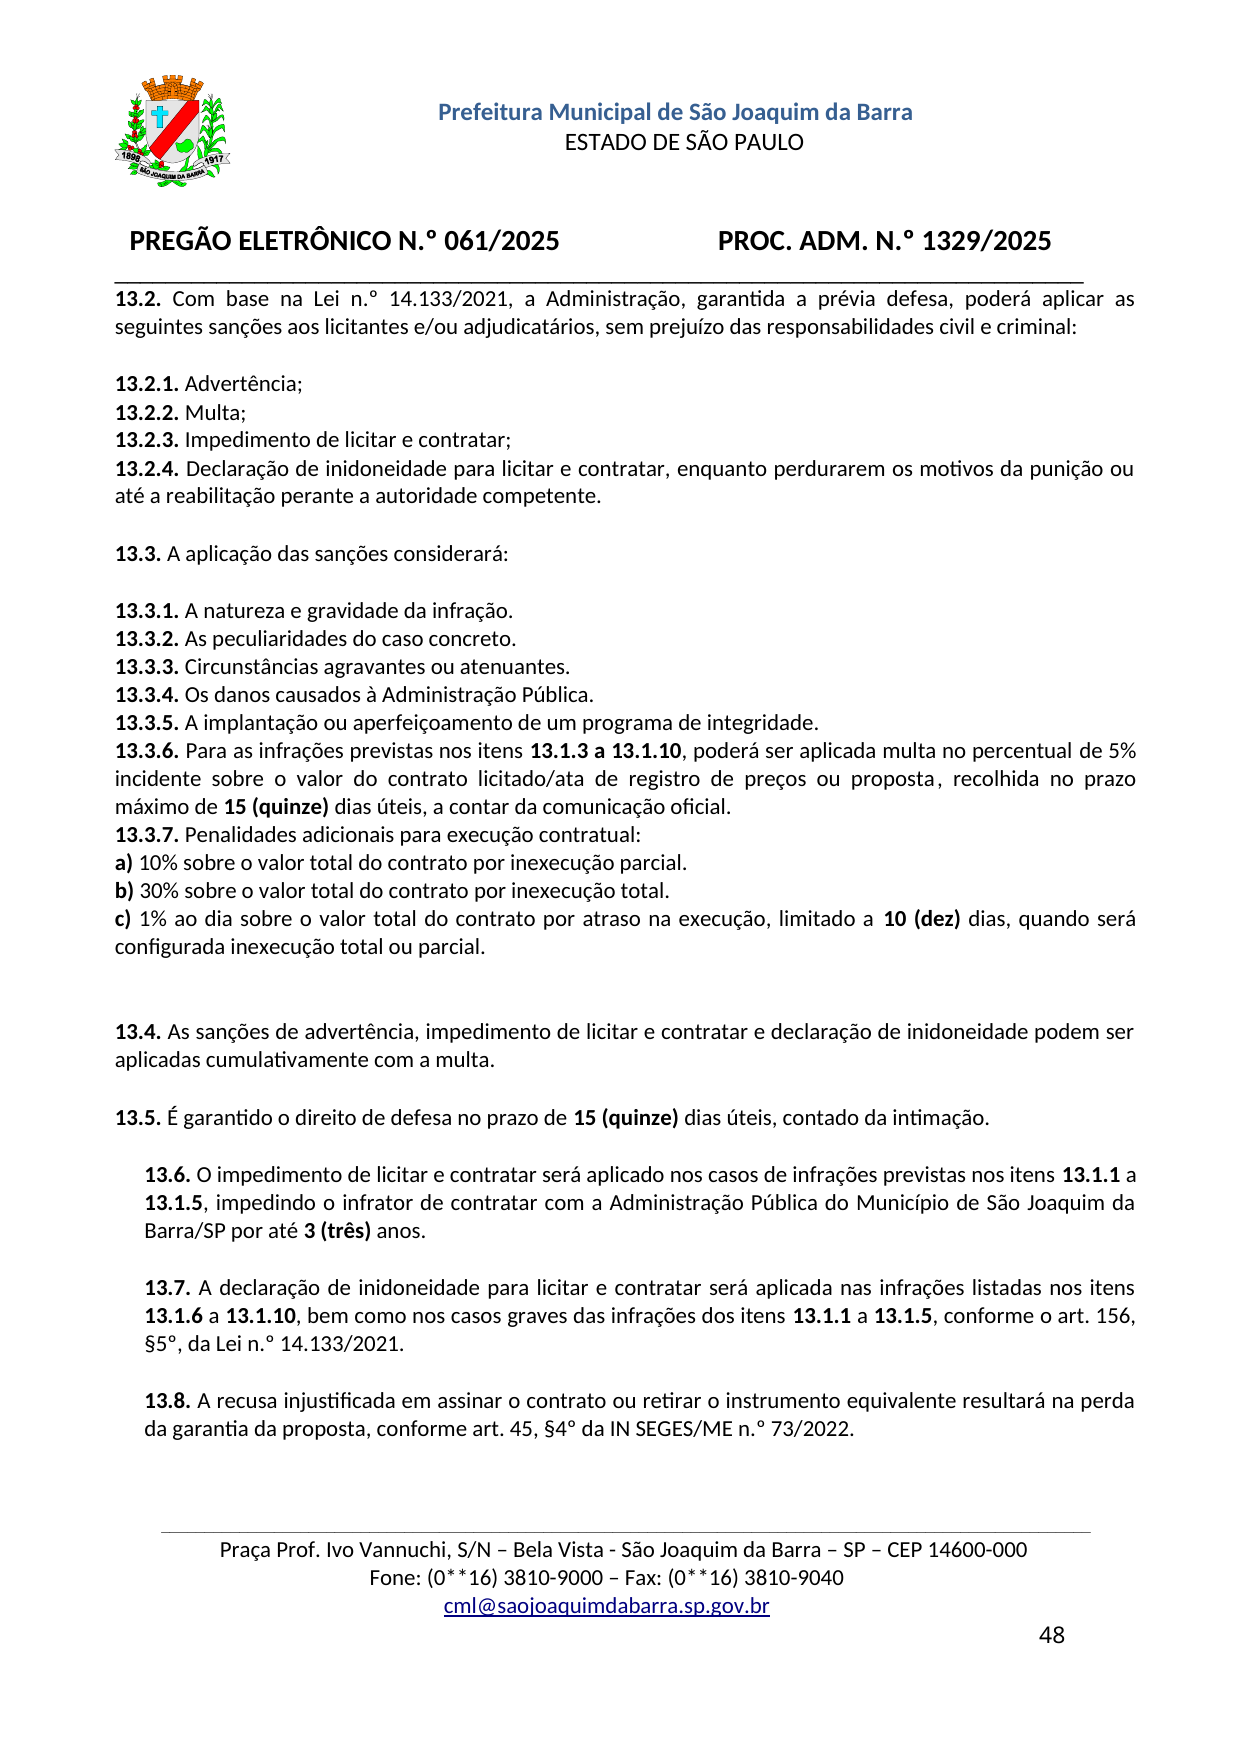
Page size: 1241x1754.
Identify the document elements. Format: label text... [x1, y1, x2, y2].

text a) 10% sobre o valor total do contrato por inexecução parcial. [114, 848, 1137, 876]
text 13.3.1. A natureza e gravidade da infração. [114, 596, 1137, 624]
text 13.7. A declaração de inidoneidade para licitar e contratar será aplicada nas infrações listadas nos itens 13.1.6 a 13.1.10, bem como nos casos graves das infrações dos itens 13.1.1 a 13.1.5, conforme o art. 156, §5º, da Lei n.º 14.133/2021. [144, 1273, 1137, 1357]
text b) 30% sobre o valor total do contrato por inexecução total. [114, 876, 1137, 904]
text 13.3.6. Para as infrações previstas nos itens 13.1.3 a 13.1.10, poderá ser aplicada multa no percentual de 5% incidente sobre o valor do contrato licitado/ata de registro de preços ou proposta, recolhida no prazo máximo de 15 (quinze) dias úteis, a contar da comunicação oficial. [114, 736, 1137, 820]
text 13.4. As sanções de advertência, impedimento de licitar e contratar e declaração de inidoneidade podem ser aplicadas cumulativamente com a multa. [114, 1017, 1137, 1073]
text 13.2.1. Advertência; [114, 369, 1137, 398]
text 13.3.7. Penalidades adicionais para execução contratual: [114, 820, 1137, 848]
text 13.5. É garantido o direito de defesa no prazo de 15 (quinze) dias úteis, contado da intimação. [114, 1103, 1137, 1131]
text 13.2.4. Declaração de inidoneidade para licitar e contratar, enquanto perdurarem os motivos da punição ou até a reabilitação perante a autoridade competente. [114, 454, 1137, 510]
text 13.8. A recusa injustificada em assinar o contrato ou retirar o instrumento equivalente resultará na perda da garantia da proposta, conforme art. 45, §4º da IN SEGES/ME n.º 73/2022. [144, 1386, 1137, 1442]
text 13.3.5. A implantação ou aperfeiçoamento de um programa de integridade. [114, 708, 1137, 736]
text c) 1% ao dia sobre o valor total do contrato por atraso na execução, limitado a 10 (dez) dias, quando será configurada inexecução total ou parcial. [114, 904, 1137, 960]
text 13.3. A aplicação das sanções considerará: [114, 539, 1137, 567]
text 13.2.3. Impedimento de licitar e contratar; [114, 426, 1137, 454]
text 13.3.2. As peculiaridades do caso concreto. [114, 624, 1137, 652]
text 13.6. O impedimento de licitar e contratar será aplicado nos casos de infrações previstas nos itens 13.1.1 a 13.1.5, impedindo o infrator de contratar com a Administração Pública do Município de São Joaquim da Barra/SP por até 3 (três) anos. [144, 1160, 1137, 1244]
text 13.3.4. Os danos causados à Administração Pública. [114, 680, 1137, 708]
text 13.2.2. Multa; [114, 398, 1137, 426]
text 13.2. Com base na Lei n.º 14.133/2021, a Administração, garantida a prévia defesa, poderá aplicar as seguintes sanções aos licitantes e/ou adjudicatários, sem prejuízo das responsabilidades civil e criminal: [114, 284, 1137, 340]
text 13.3.3. Circunstâncias agravantes ou atenuantes. [114, 652, 1137, 680]
